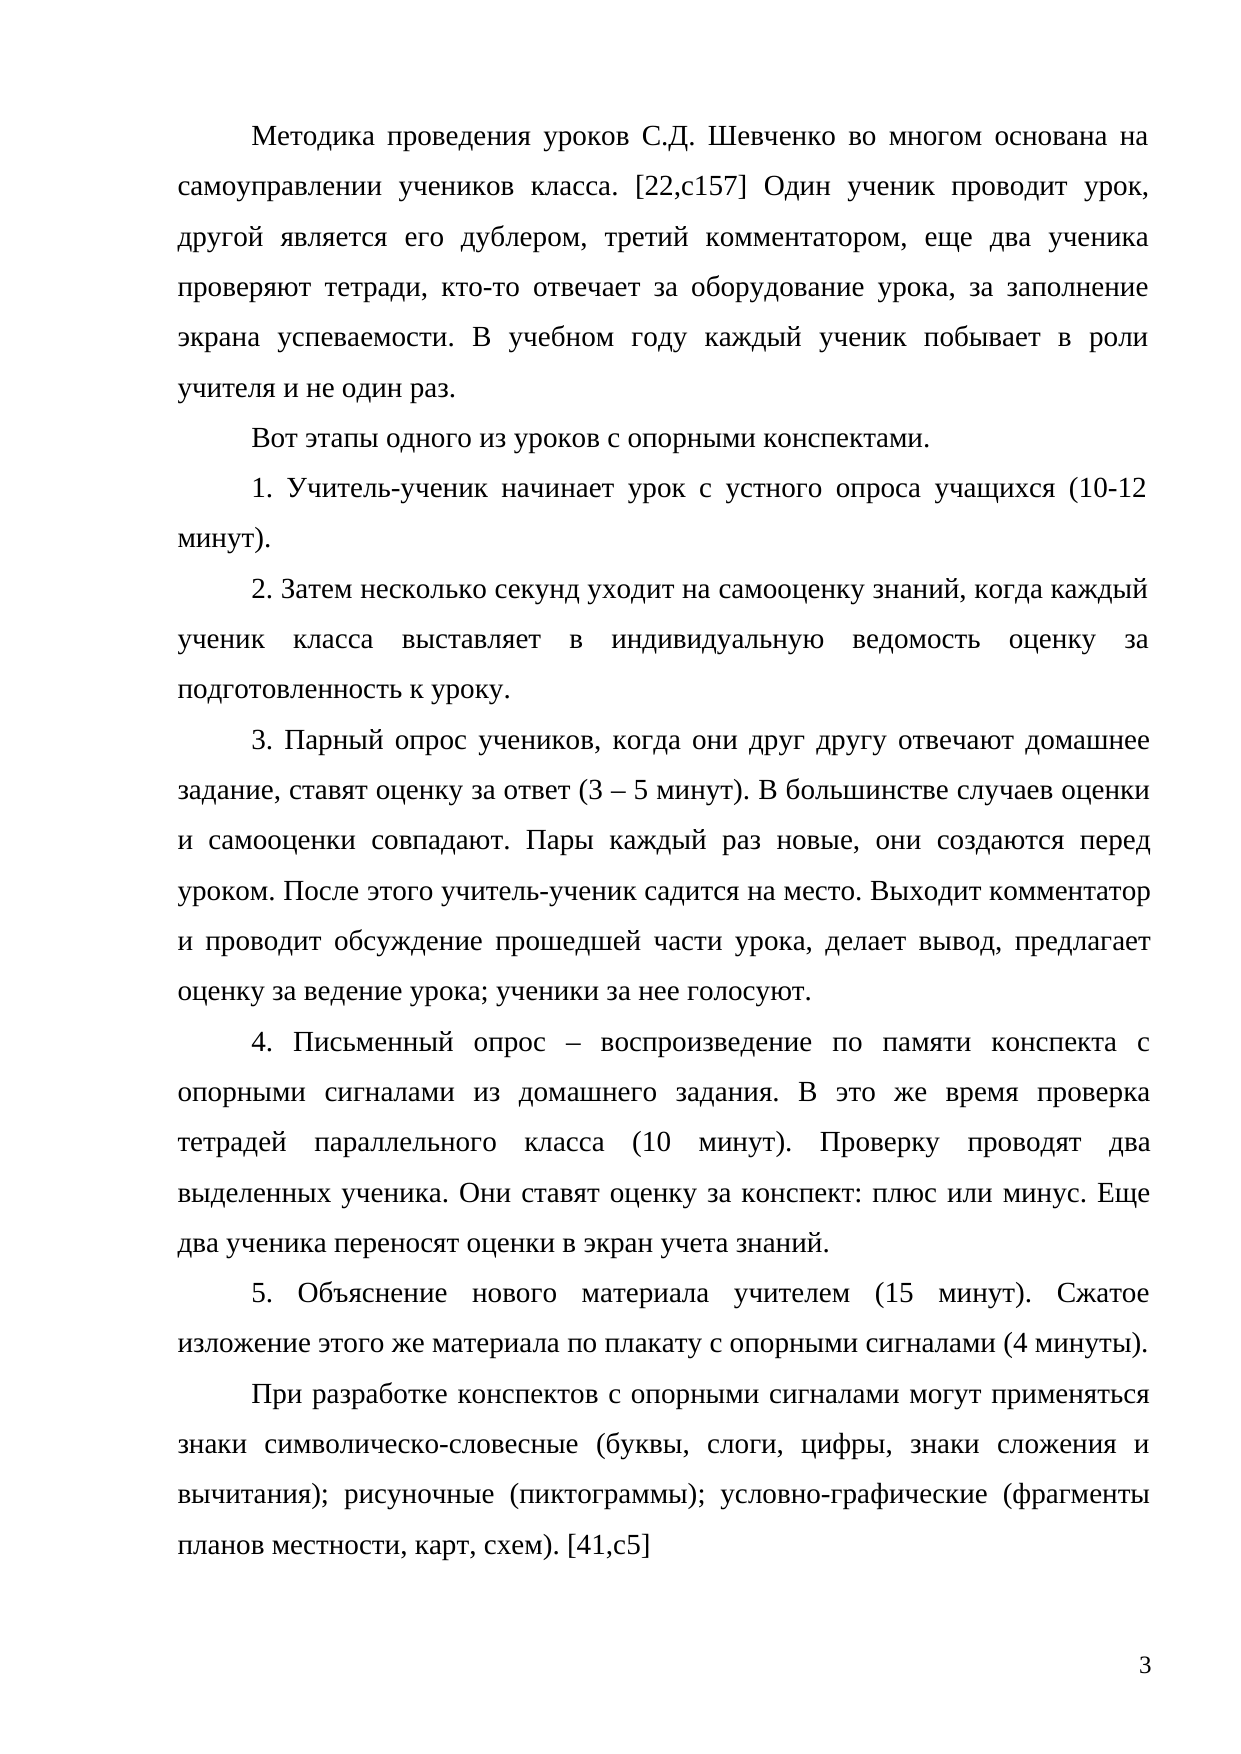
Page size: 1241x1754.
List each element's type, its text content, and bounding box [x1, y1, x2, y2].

text Вот этапы одного из уроков с опорными конспектами. [177, 420, 1152, 453]
text 1. Учитель-ученик начинает урок с устного опроса учащихся (10-12 минут). [177, 470, 1148, 554]
text 2. Затем несколько секунд уходит на самооценку знаний, когда каждый ученик класса выставляет в индивидуальную ведомость оценку за подготовленность к уроку. [177, 571, 1149, 705]
text Методика проведения уроков С.Д. Шевченко во многом основана на самоуправлении учеников класса. [22,с157] Один ученик проводит урок, другой является его дублером, третий комментатором, еще два ученика проверяют тетради, кто-то отвечает за оборудование урока, за заполнение экрана успеваемости. В учебном году каждый ученик побывает в роли учителя и не один раз. [177, 118, 1149, 403]
text При разработке конспектов с опорными сигналами могут применяться знаки символическо-словесные (буквы, слоги, цифры, знаки сложения и вычитания); рисуночные (пиктограммы); условно-графические (фрагменты планов местности, карт, схем). [41,с5] [177, 1376, 1151, 1560]
text 3. Парный опрос учеников, когда они друг другу отвечают домашнее задание, ставят оценку за ответ (3 – 5 минут). В большинстве случаев оценки и самооценки совпадают. Пары каждый раз новые, они создаются перед уроком. После этого учитель-ученик садится на место. Выходит комментатор и проводит обсуждение прошедшей части урока, делает вывод, предлагает оценку за ведение урока; ученики за нее голосуют. [177, 722, 1152, 1007]
text 5. Объяснение нового материала учителем (15 минут). Сжатое изложение этого же материала по плакату с опорными сигналами (4 минуты). [177, 1275, 1151, 1359]
text 4. Письменный опрос – воспроизведение по памяти конспекта с опорными сигналами из домашнего задания. В это же время проверка тетрадей параллельного класса (10 минут). Проверку проводят два выделенных ученика. Они ставят оценку за конспект: плюс или минус. Еще два ученика переносят оценки в экран учета знаний. [177, 1024, 1152, 1258]
